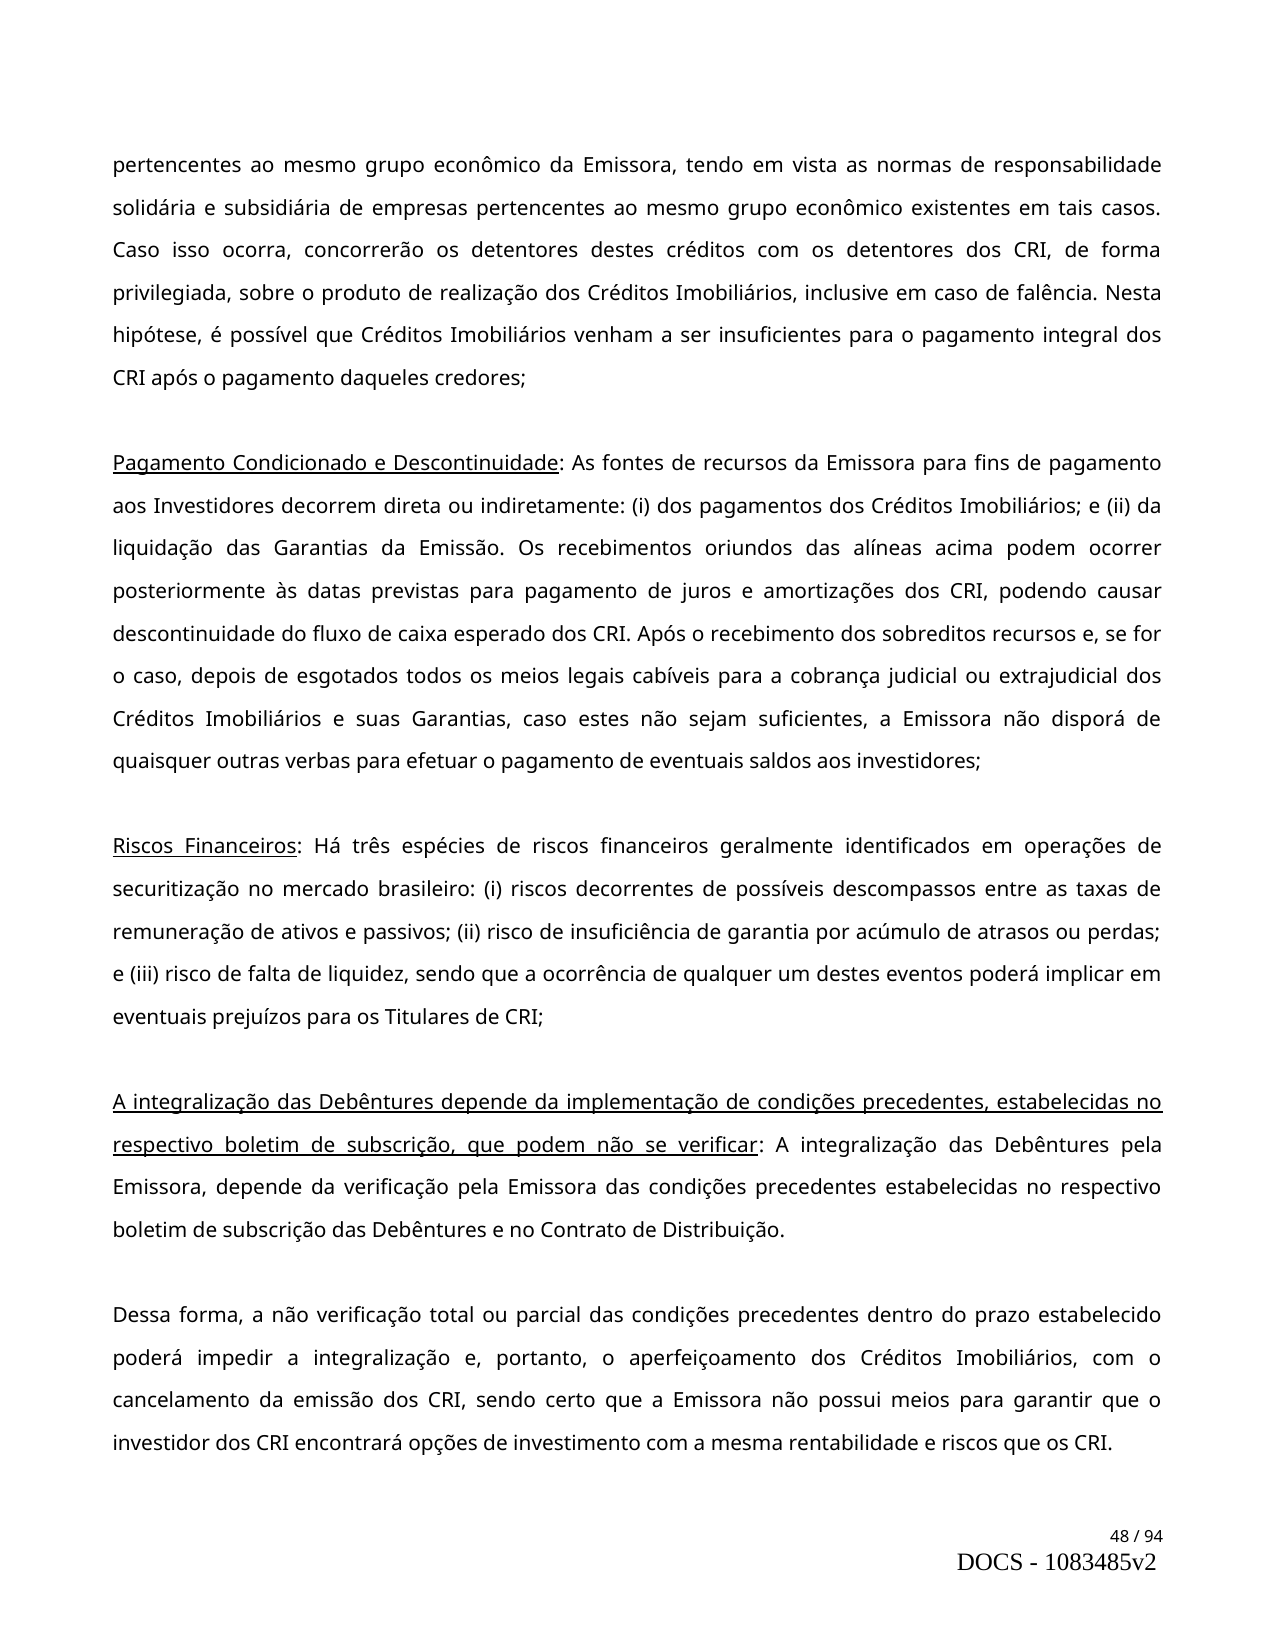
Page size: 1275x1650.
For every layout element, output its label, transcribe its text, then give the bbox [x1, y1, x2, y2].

text A integralização das Debêntures depende da implementação de condições precedentes, estabelecidas no respectivo boletim de subscrição, que podem não se verificar: A integralização das Debêntures pela Emissora, depende da verificação pela Emissora das condições precedentes estabelecidas no respectivo boletim de subscrição das Debêntures e no Contrato de Distribuição. [112, 1087, 1163, 1111]
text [112, 150, 1163, 391]
text Pagamento Condicionado e Descontinuidade: As fontes de recursos da Emissora para fins de pagamento aos Investidores decorrem direta ou indiretamente: (i) dos pagamentos dos Créditos Imobiliários; e (ii) da liquidação das Garantias da Emissão. Os recebimentos oriundos das alíneas acima podem ocorrer posteriormente às datas previstas para pagamento de juros e amortizações dos CRI, podendo causar descontinuidade do fluxo de caixa esperado dos CRI. Após o recebimento dos sobreditos recursos e, se for o caso, depois de esgotados todos os meios legais cabíveis para a cobrança judicial ou extrajudicial dos Créditos Imobiliários e suas Garantias, caso estes não sejam suficientes, a Emissora não disporá de quaisquer outras verbas para efetuar o pagamento de eventuais saldos aos investidores; [112, 448, 1163, 775]
text Dessa forma, a não verificação total ou parcial das condições precedentes dentro do prazo estabelecido poderá impedir a integralização e, portanto, o aperfeiçoamento dos Créditos Imobiliários, com o cancelamento da emissão dos CRI, sendo certo que a Emissora não possui meios para garantir que o investidor dos CRI encontrará opções de investimento com a mesma rentabilidade e riscos que os CRI. [112, 1300, 1163, 1457]
text Riscos Financeiros: Há três espécies de riscos financeiros geralmente identificados em operações de securitização no mercado brasileiro: (i) riscos decorrentes de possíveis descompassos entre as taxas de remuneração de ativos e passivos; (ii) risco de insuficiência de garantia por acúmulo de atrasos ou perdas; e (iii) risco de falta de liquidez, sendo que a ocorrência de qualquer um destes eventos poderá implicar em eventuais prejuízos para os Titulares de CRI; [112, 832, 1163, 1031]
text A integralização das Debêntures depende da implementação de condições precedentes, estabelecidas no respectivo boletim de subscrição, que podem não se verificar: A integralização das Debêntures pela Emissora, depende da verificação pela Emissora das condições precedentes estabelecidas no respectivo boletim de subscrição das Debêntures e no Contrato de Distribuição. [112, 1112, 1163, 1243]
